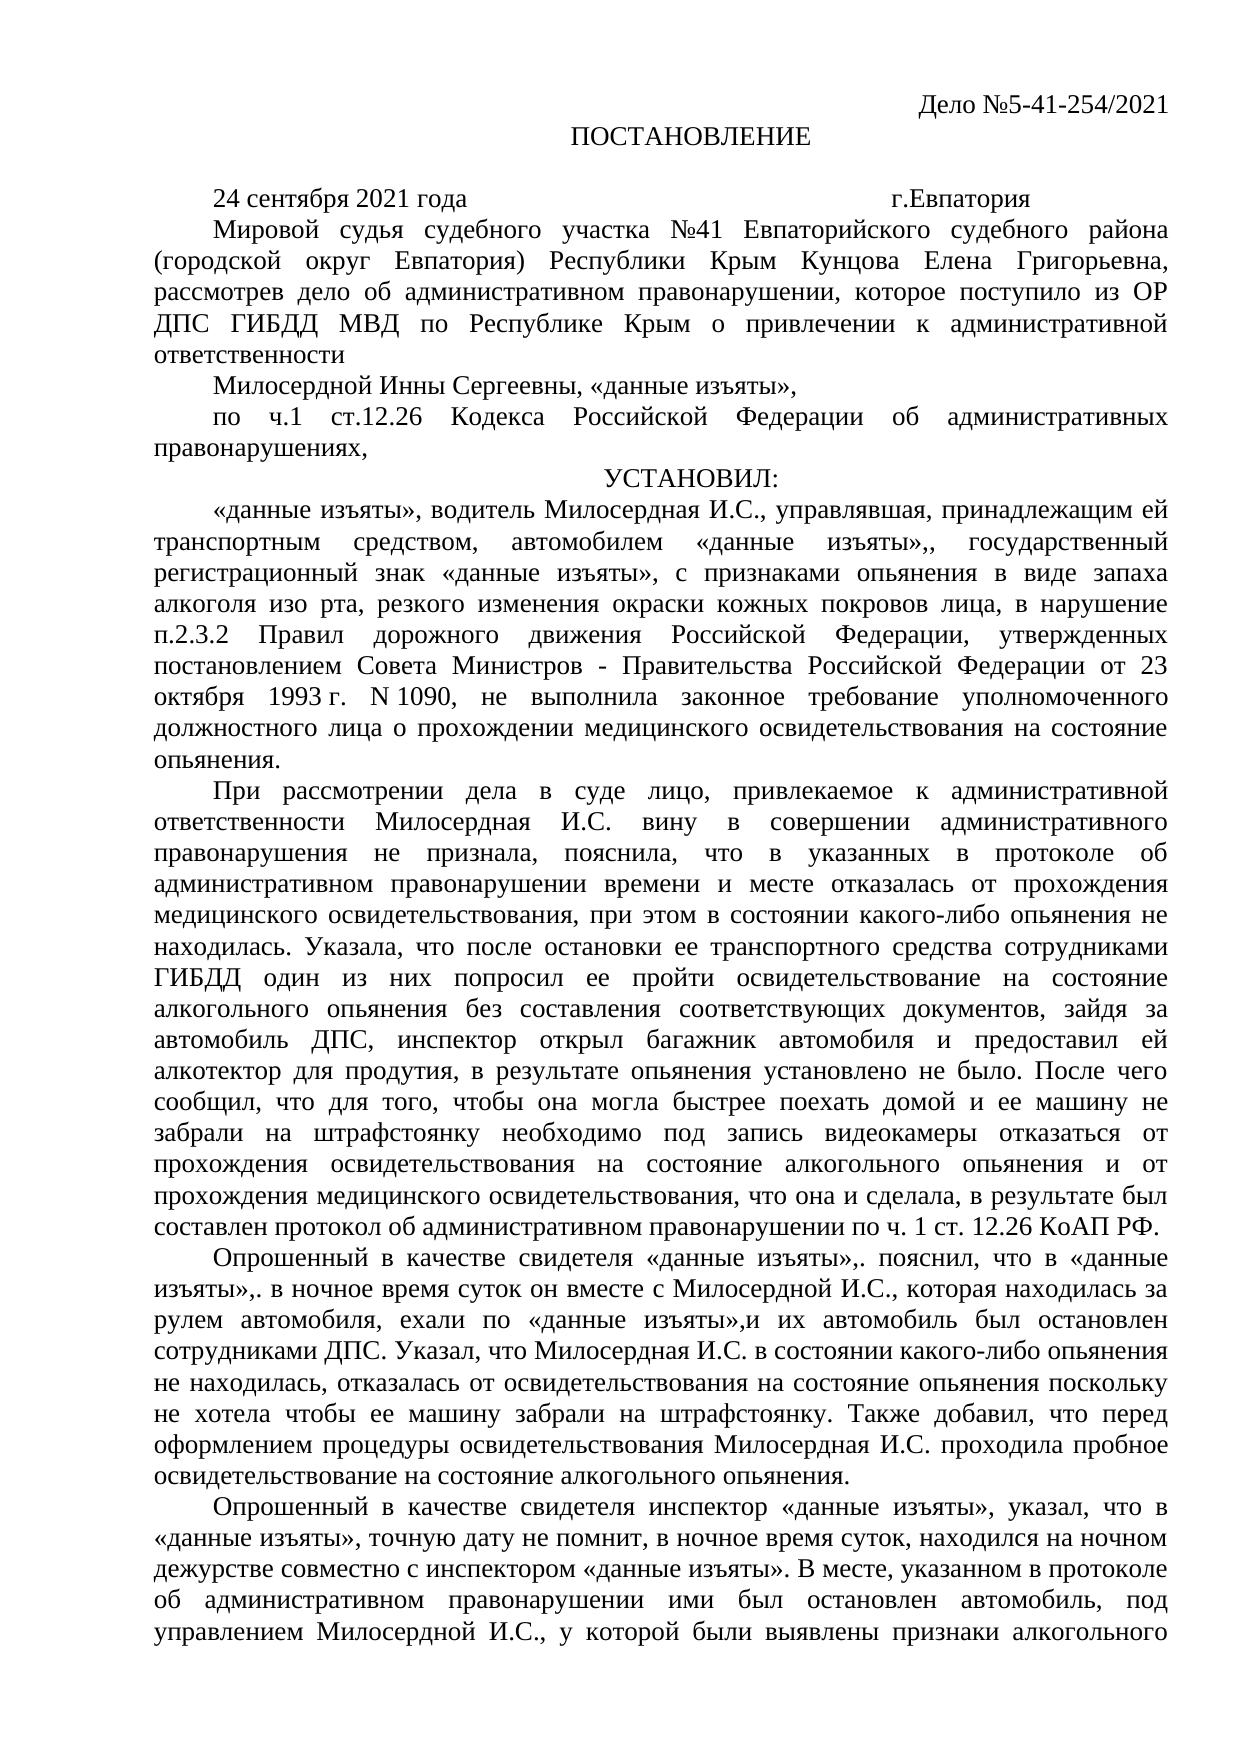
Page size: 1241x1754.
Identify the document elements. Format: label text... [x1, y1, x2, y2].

text 24 сентября 2021 года г.Евпатория [153, 182, 1169, 213]
text Мировой судья судебного участка №41 Евпаторийского судебного района (городской округ Евпатория) Республики Крым Кунцова Елена Григорьевна, рассмотрев дело об административном правонарушении, которое поступило из ОР ДПС ГИБДД МВД по Республике Крым о привлечении к административной ответственности [153, 213, 1169, 369]
text УСТАНОВИЛ: [153, 462, 1169, 493]
text по ч.1 ст.12.26 Кодекса Российской Федерации об административных правонарушениях, [153, 400, 1169, 462]
text «данные изъяты», водитель Милосердная И.С., управлявшая, принадлежащим ей транспортным средством, автомобилем «данные изъяты»,, государственный регистрационный знак «данные изъяты», с признаками опьянения в виде запаха алкоголя изо рта, резкого изменения окраски кожных покровов лица, в нарушение п.2.3.2 Правил дорожного движения Российской Федерации, утвержденных постановлением Совета Министров - Правительства Российской Федерации от 23 октября 1993 г. N 1090, не выполнила законное требование уполномоченного должностного лица о прохождении медицинского освидетельствования на состояние опьянения. [153, 493, 1169, 774]
text Опрошенный в качестве свидетеля «данные изъяты»,. пояснил, что в «данные изъяты»,. в ночное время суток он вместе с Милосердной И.С., которая находилась за рулем автомобиля, ехали по «данные изъяты»,и их автомобиль был остановлен сотрудниками ДПС. Указал, что Милосердная И.С. в состоянии какого-либо опьянения не находилась, отказалась от освидетельствования на состояние опьянения поскольку не хотела чтобы ее машину забрали на штрафстоянку. Также добавил, что перед оформлением процедуры освидетельствования Милосердная И.С. проходила пробное освидетельствование на состояние алкогольного опьянения. [153, 1241, 1169, 1490]
text ПОСТАНОВЛЕНИЕ [153, 120, 1169, 151]
text Дело №5-41-254/2021 [153, 89, 1169, 120]
text При рассмотрении дела в суде лицо, привлекаемое к административной ответственности Милосердная И.С. вину в совершении административного правонарушения не признала, пояснила, что в указанных в протоколе об административном правонарушении времени и месте отказалась от прохождения медицинского освидетельствования, при этом в состоянии какого-либо опьянения не находилась. Указала, что после остановки ее транспортного средства сотрудниками ГИБДД один из них попросил ее пройти освидетельствование на состояние алкогольного опьянения без составления соответствующих документов, зайдя за автомобиль ДПС, инспектор открыл багажник автомобиля и предоставил ей алкотектор для продутия, в результате опьянения установлено не было. После чего сообщил, что для того, чтобы она могла быстрее поехать домой и ее машину не забрали на штрафстоянку необходимо под запись видеокамеры отказаться от прохождения освидетельствования на состояние алкогольного опьянения и от прохождения медицинского освидетельствования, что она и сделала, в результате был составлен протокол об административном правонарушении по ч. 1 ст. 12.26 КоАП РФ. [153, 774, 1169, 1241]
text Милосердной Инны Сергеевны, «данные изъяты», [153, 369, 1169, 400]
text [153, 1490, 1169, 1646]
